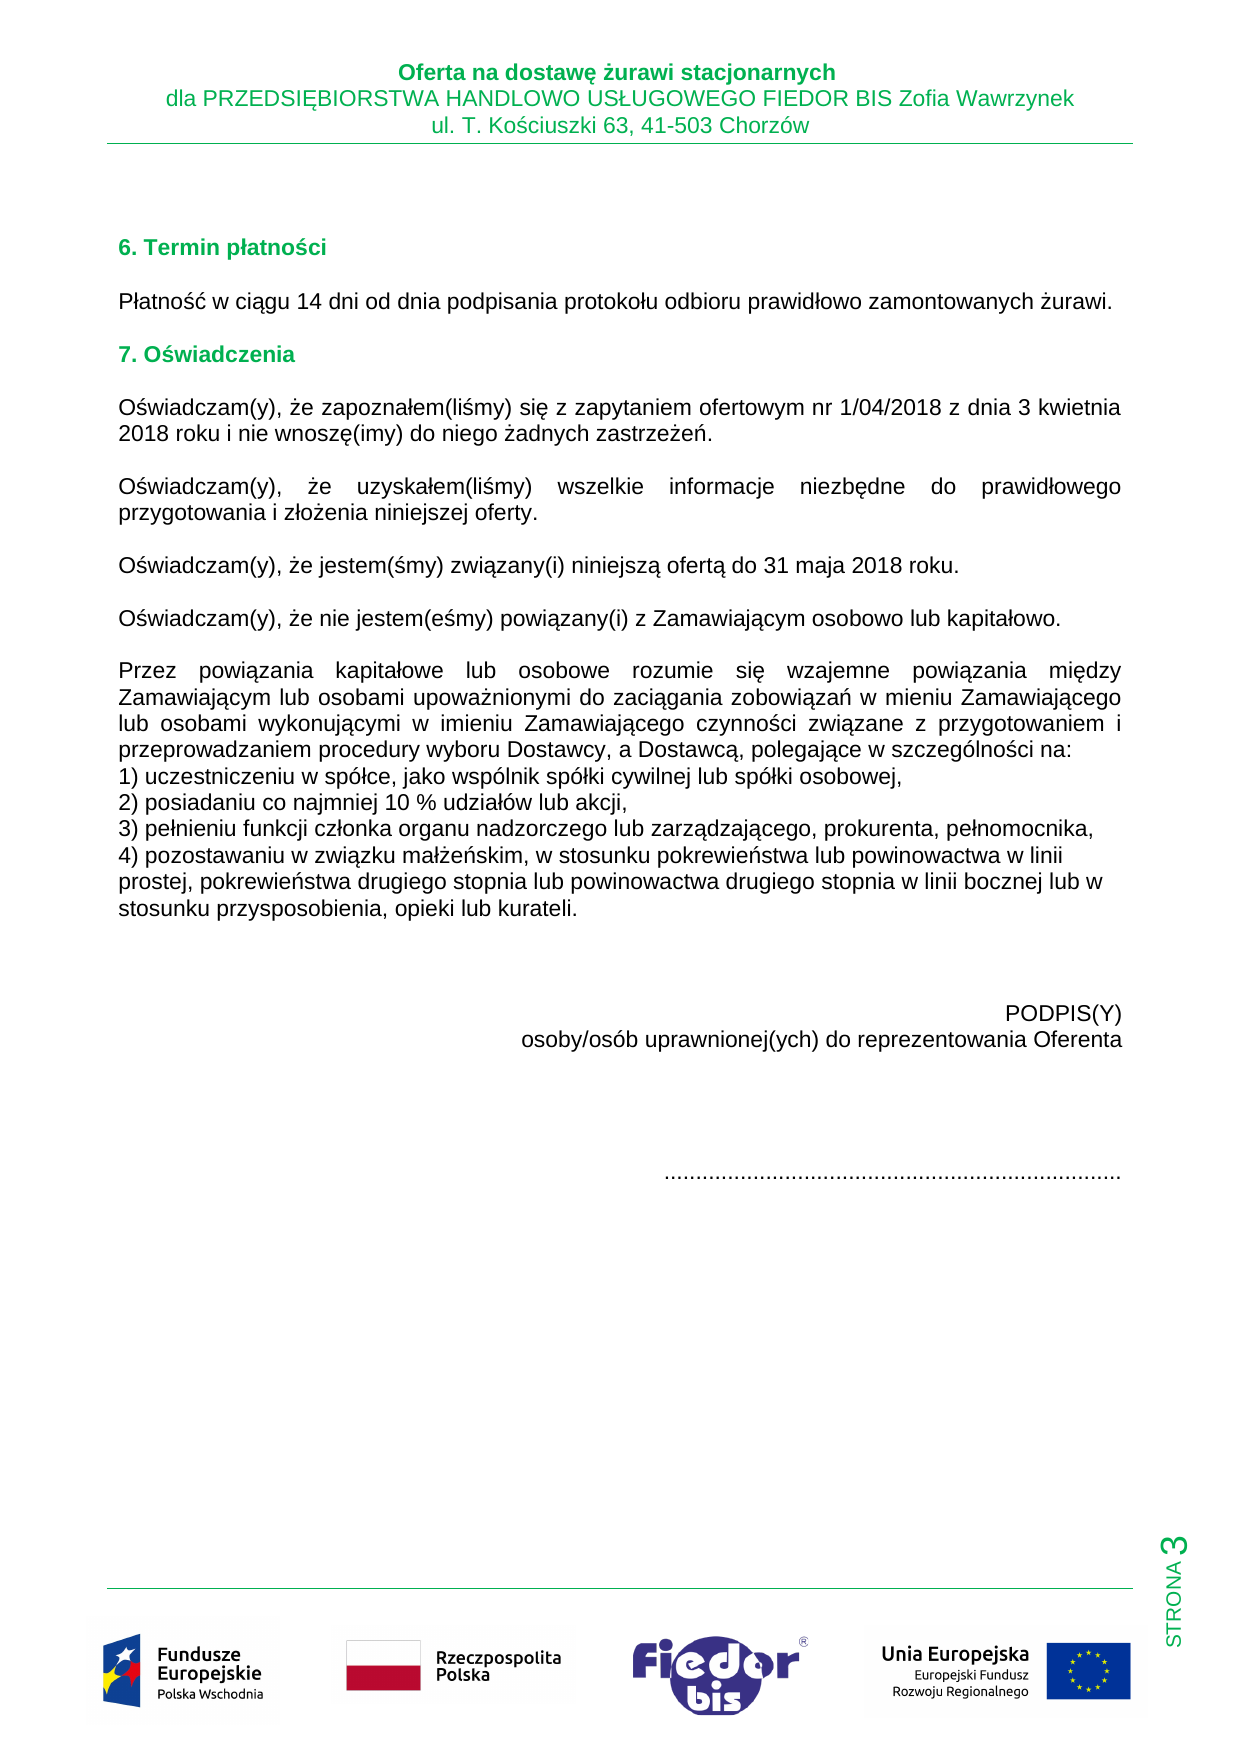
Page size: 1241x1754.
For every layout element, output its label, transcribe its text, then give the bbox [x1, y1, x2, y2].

text ........................................................................ [118, 1158, 1122, 1184]
text Oświadczam(y), że zapoznałem(liśmy) się z zapytaniem ofertowym nr 1/04/2018 z dnia 3 kwietnia 2018 roku i nie wnoszę(imy) do niego żadnych zastrzeżeń. [118, 394, 1122, 446]
picture [633, 1636, 808, 1715]
text Przez powiązania kapitałowe lub osobowe rozumie się wzajemne powiązania między Zamawiającym lub osobami upoważnionymi do zaciągania zobowiązań w mieniu Zamawiającego lub osobami wykonującymi w imieniu Zamawiającego czynności związane z przygotowaniem i przeprowadzaniem procedury wyboru Dostawcy, a Dostawcą, polegające w szczególności na: [118, 657, 1122, 763]
text 3) pełnieniu funkcji członka organu nadzorczego lub zarządzającego, prokurenta, pełnomocnika, [118, 815, 1122, 842]
text 4) pozostawaniu w związku małżeńskim, w stosunku pokrewieństwa lub powinowactwa w linii prostej, pokrewieństwa drugiego stopnia lub powinowactwa drugiego stopnia w linii bocznej lub w stosunku przysposobienia, opieki lub kurateli. [118, 842, 1122, 921]
picture [85, 1616, 280, 1725]
text PODPIS(Y) [118, 1000, 1122, 1026]
text 2) posiadaniu co najmniej 10 % udziałów lub akcji, [118, 789, 1122, 815]
text 7. Oświadczenia [118, 341, 1122, 367]
text 6. Termin płatności [118, 234, 1122, 260]
text Oświadczam(y), że jestem(śmy) związany(i) niniejszą ofertą do 31 maja 2018 roku. [118, 552, 1122, 578]
text Oświadczam(y), że nie jestem(eśmy) powiązany(i) z Zamawiającym osobowo lub kapitałowo. [118, 604, 1122, 631]
text osoby/osób uprawnionej(ych) do reprezentowania Oferenta [118, 1026, 1122, 1053]
text Oświadczam(y), że uzyskałem(liśmy) wszelkie informacje niezbędne do prawidłowego przygotowania i złożenia niniejszej oferty. [118, 473, 1122, 526]
picture [330, 1625, 577, 1703]
text 1) uczestniczeniu w spółce, jako wspólnik spółki cywilnej lub spółki osobowej, [118, 763, 1122, 789]
picture [864, 1625, 1149, 1718]
text Płatność w ciągu 14 dni od dnia podpisania protokołu odbioru prawidłowo zamontowanych żurawi. [118, 288, 1122, 315]
